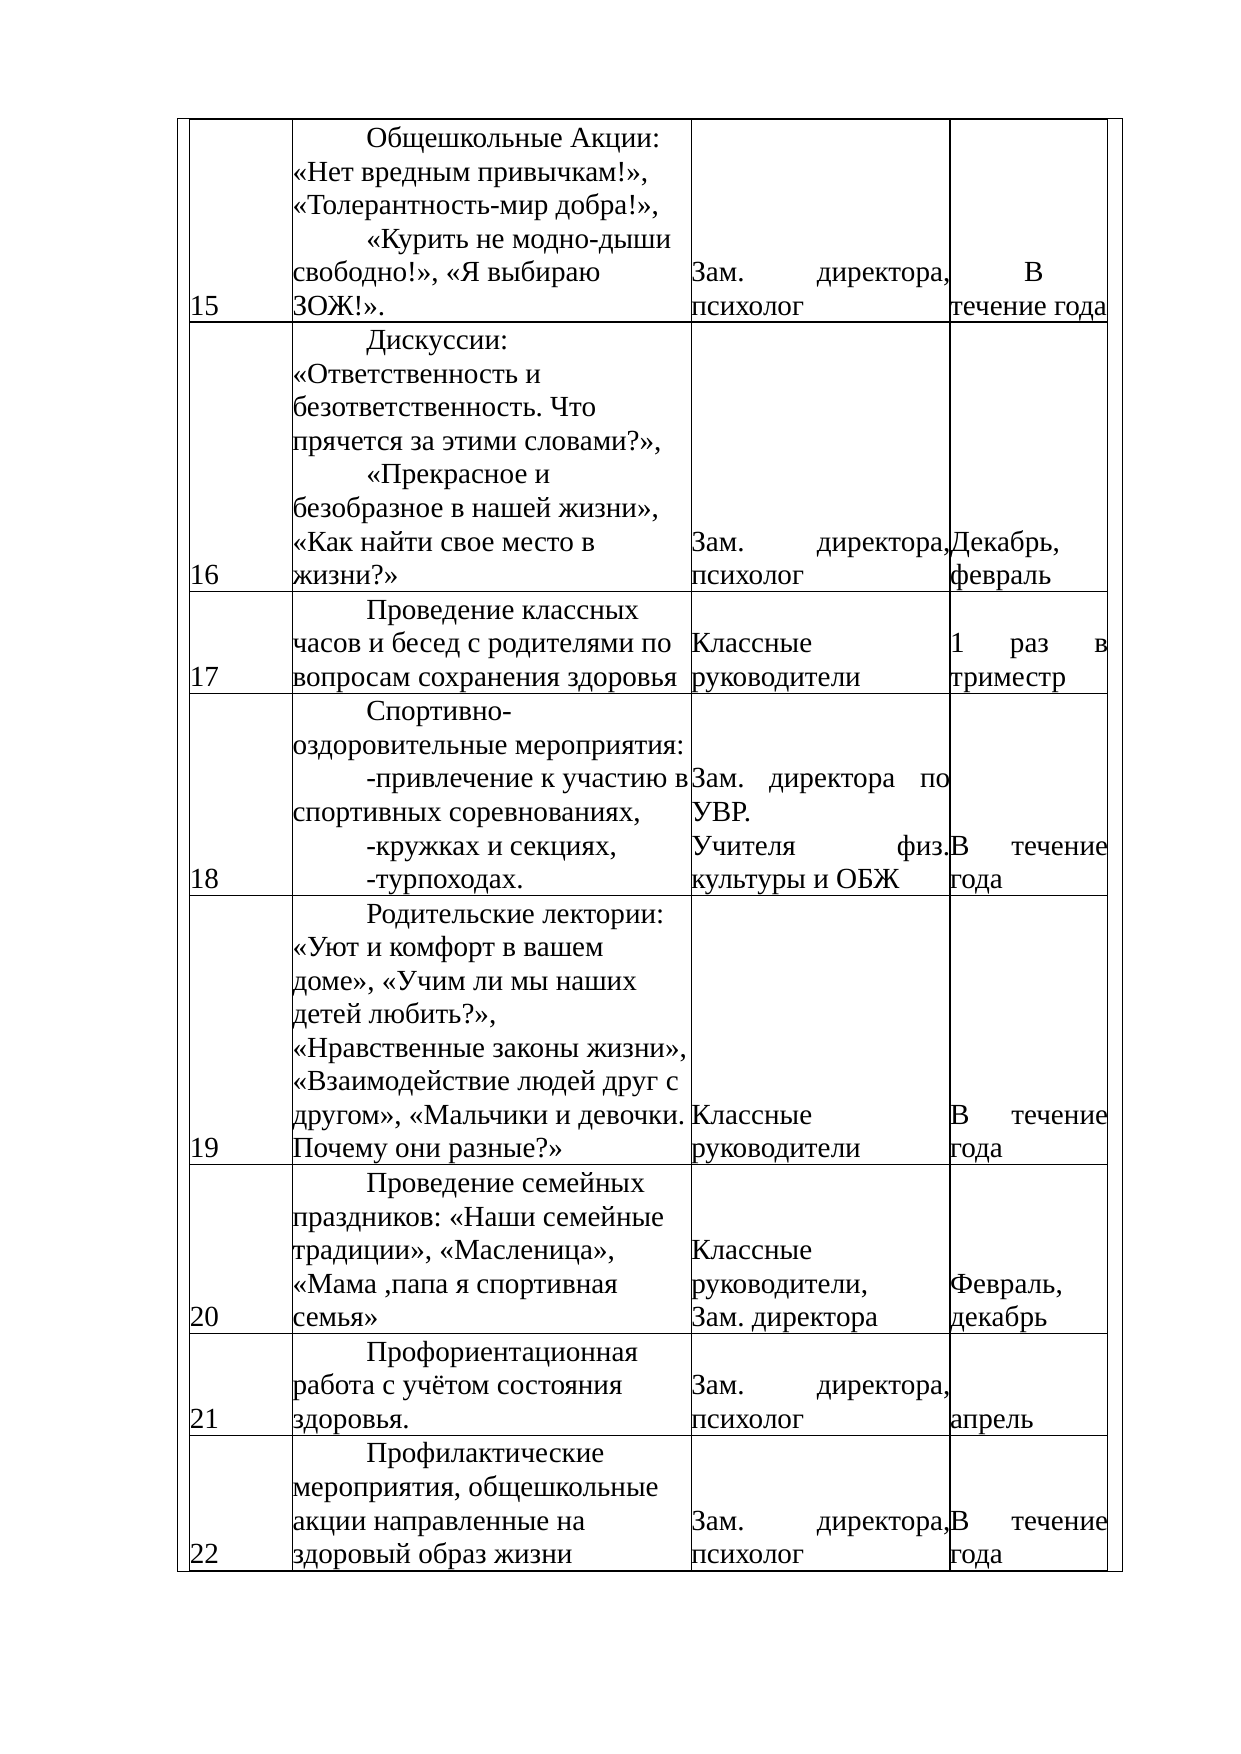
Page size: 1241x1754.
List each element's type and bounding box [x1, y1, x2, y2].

table_header [1108, 119, 1122, 1571]
table_header [178, 119, 189, 1571]
